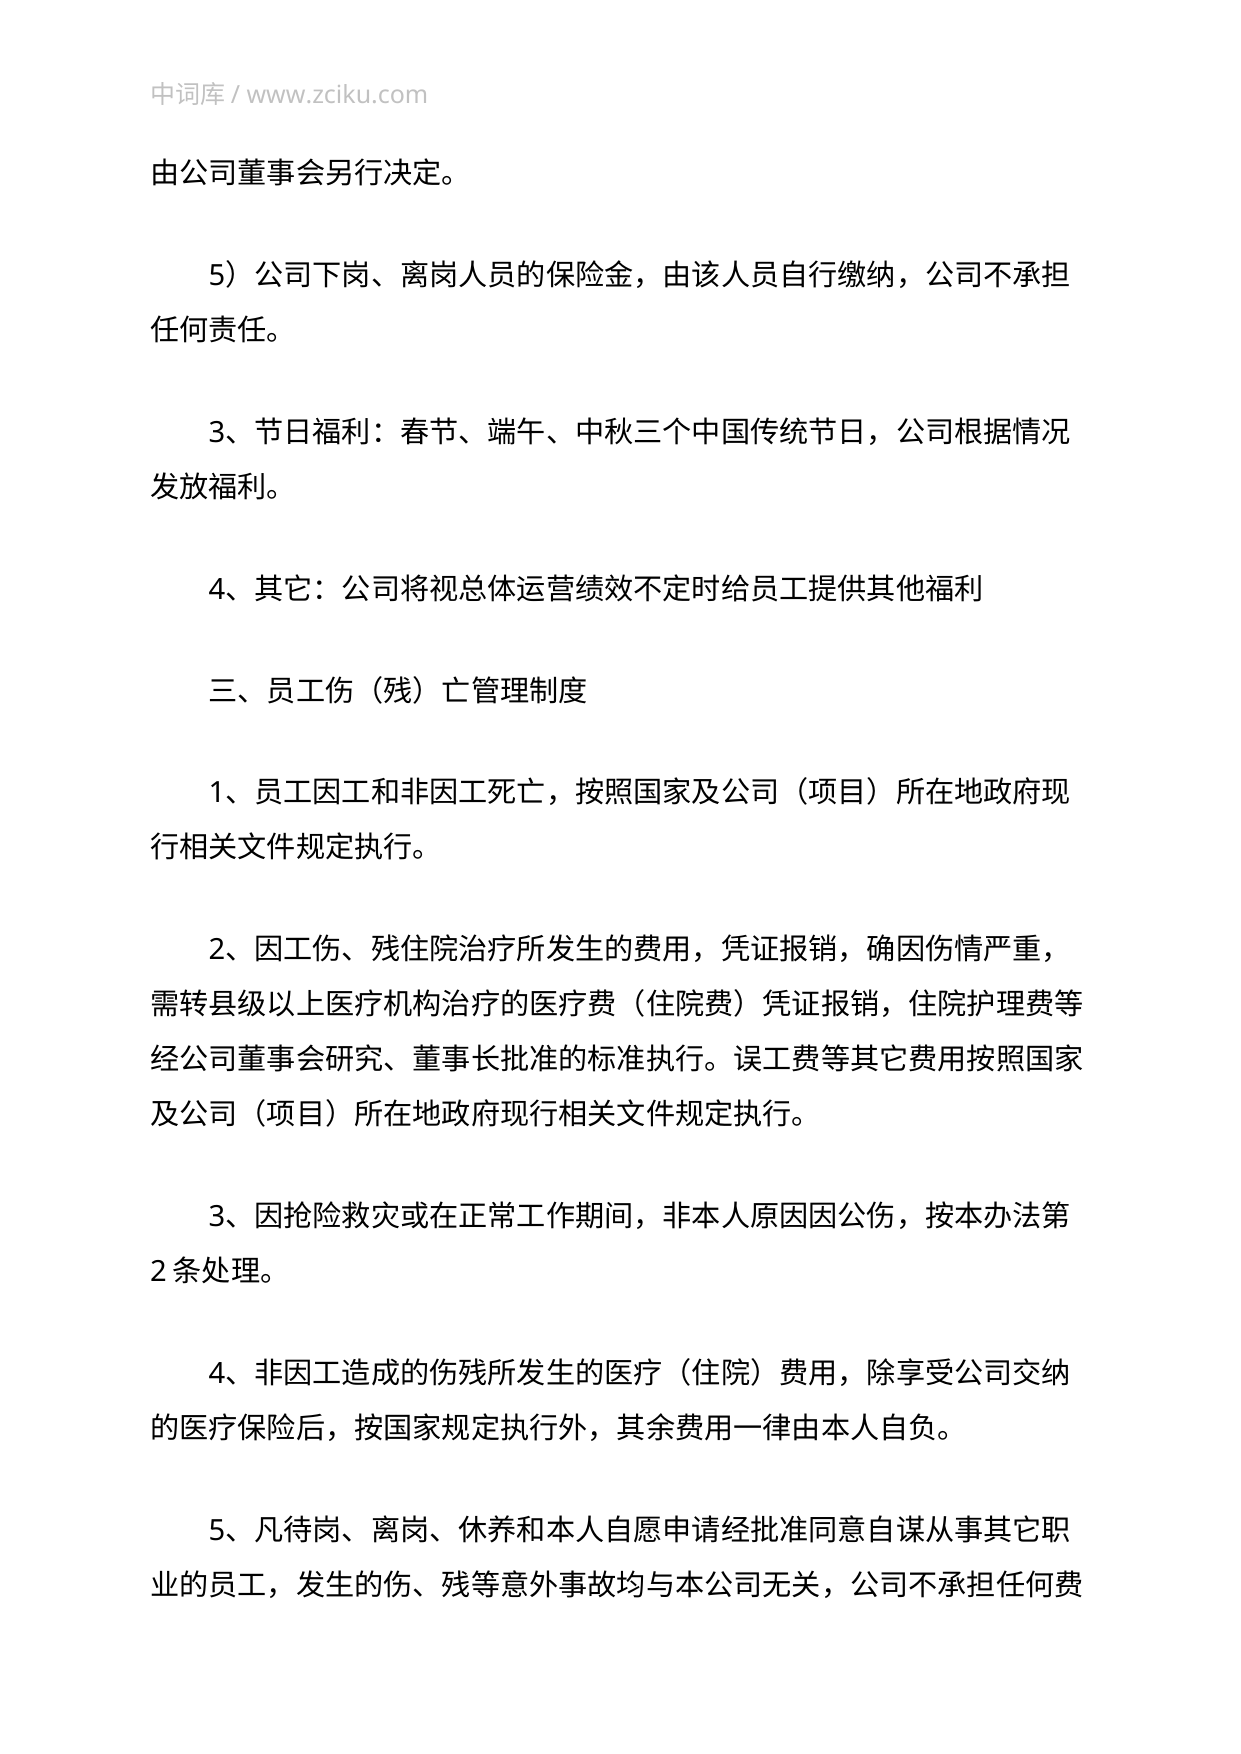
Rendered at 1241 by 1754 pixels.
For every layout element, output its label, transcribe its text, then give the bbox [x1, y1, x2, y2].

text 5）公司下岗、离岗人员的保险金，由该人员自行缴纳，公司不承担任何责任。 [150, 252, 1090, 349]
text 3、节日福利：春节、端午、中秋三个中国传统节日，公司根据情况发放福利。 [150, 408, 1090, 506]
text 3、因抢险救灾或在正常工作期间，非本人原因因公伤，按本办法第2条处理。 [150, 1192, 1090, 1290]
text 三、员工伤（残）亡管理制度 [150, 667, 1090, 709]
text 4、其它：公司将视总体运营绩效不定时给员工提供其他福利 [150, 565, 1090, 608]
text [150, 150, 1090, 192]
text 2、因工伤、残住院治疗所发生的费用，凭证报销，确因伤情严重，需转县级以上医疗机构治疗的医疗费（住院费）凭证报销，住院护理费等经公司董事会研究、董事长批准的标准执行。误工费等其它费用按照国家及公司（项目）所在地政府现行相关文件规定执行。 [150, 926, 1090, 1133]
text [150, 1506, 1090, 1603]
text 4、非因工造成的伤残所发生的医疗（住院）费用，除享受公司交纳的医疗保险后，按国家规定执行外，其余费用一律由本人自负。 [150, 1349, 1090, 1447]
text 1、员工因工和非因工死亡，按照国家及公司（项目）所在地政府现行相关文件规定执行。 [150, 769, 1090, 866]
